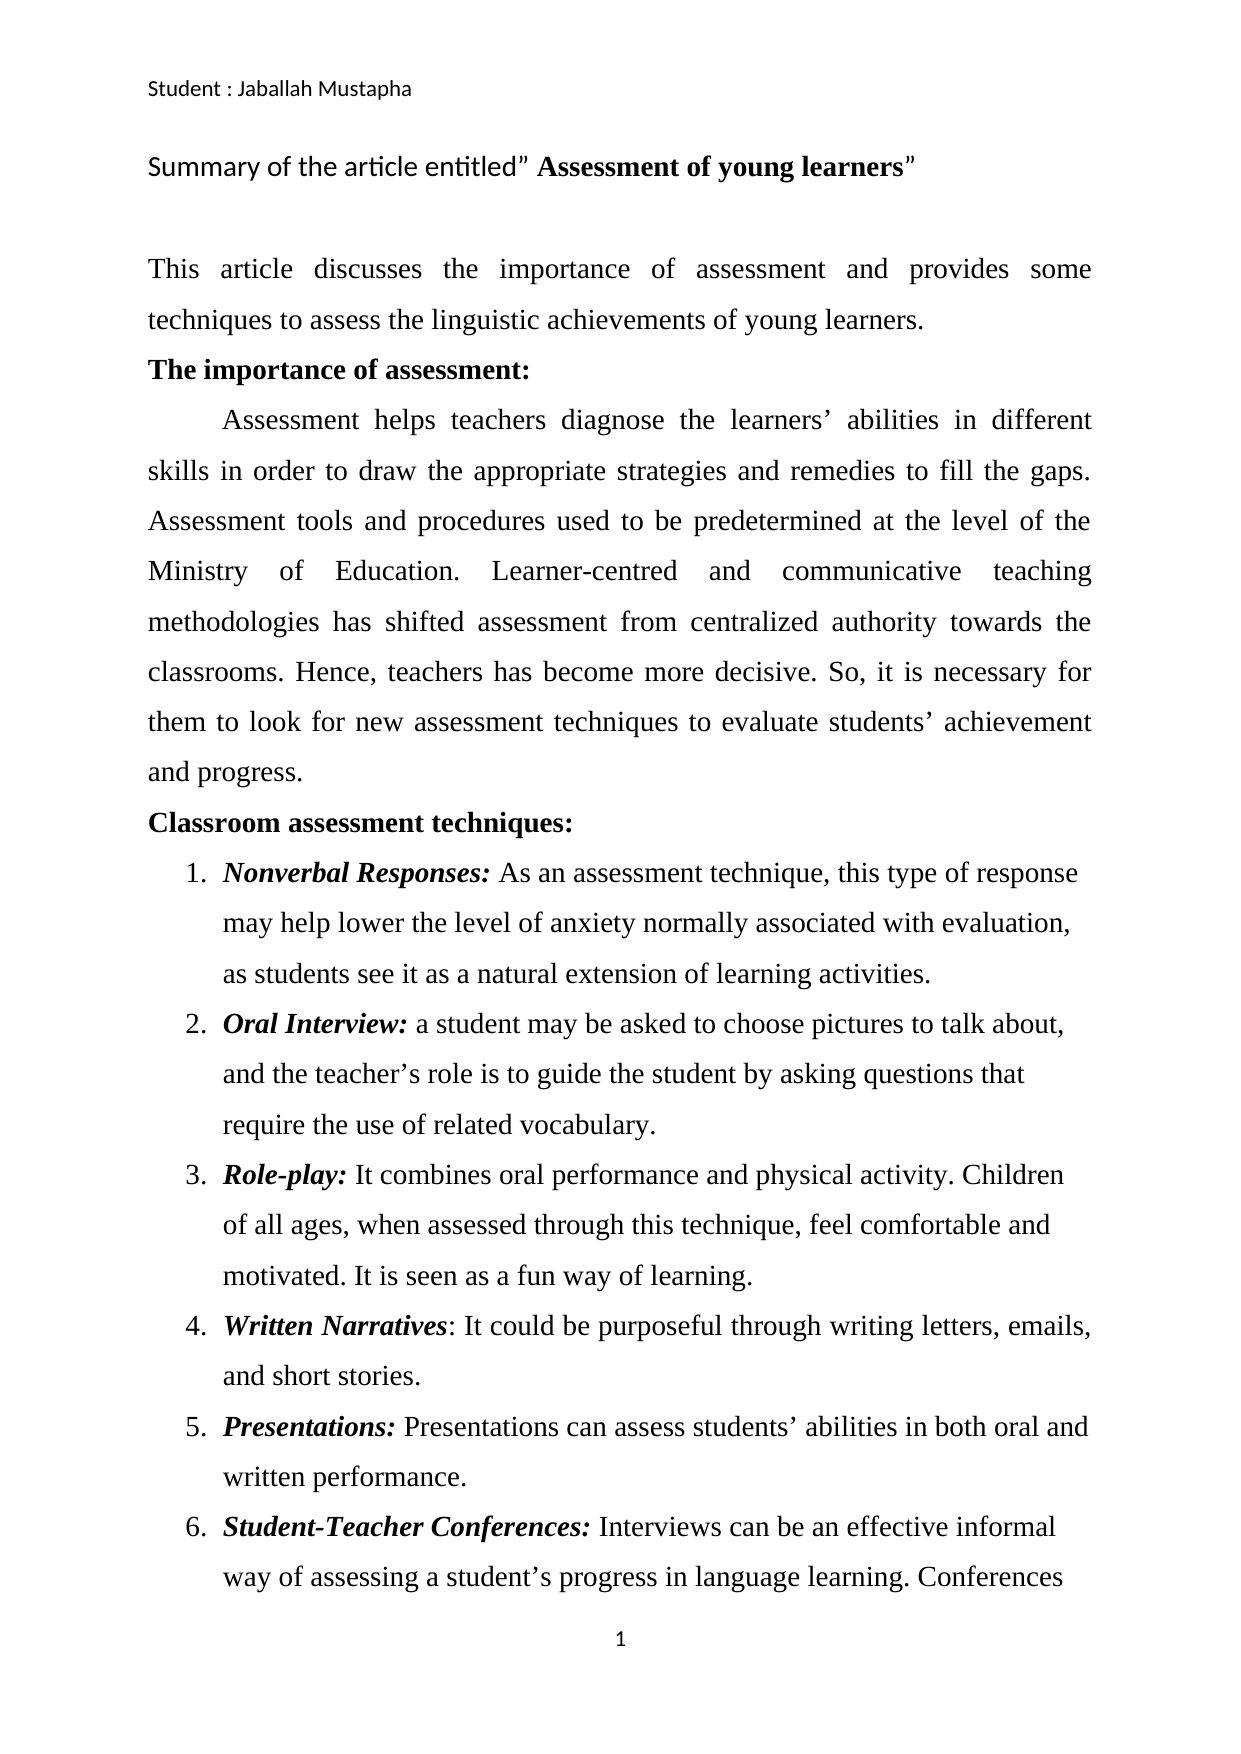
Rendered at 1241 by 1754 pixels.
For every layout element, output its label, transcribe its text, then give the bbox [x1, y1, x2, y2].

text Summary of the article entitled” Assessment of young learners” [148, 148, 1092, 183]
list Nonverbal Responses: As an assessment technique, this type of response may help lower the level of anxiety normally associated with evaluation, as students see it as a natural extension of learning activities. [185, 855, 1092, 989]
text Assessment helps teachers diagnose the learners’ abilities in different skills in order to draw the appropriate strategies and remedies to fill the gaps. Assessment tools and procedures used to be predetermined at the level of the Ministry of Education. Learner-centred and communicative teaching methodologies has shifted assessment from centralized authority towards the classrooms. Hence, teachers has become more decisive. So, it is necessary for them to look for new assessment techniques to evaluate students’ achievement and progress. [148, 402, 1092, 788]
list Role-play: It combines oral performance and physical activity. Children of all ages, when assessed through this technique, feel comfortable and motivated. It is seen as a fun way of learning. [185, 1157, 1092, 1291]
list Oral Interview: a student may be asked to choose pictures to talk about, and the teacher’s role is to guide the student by asking questions that require the use of related vocabulary. [185, 1006, 1092, 1140]
list Written Narratives: It could be purposeful through writing letters, emails, and short stories. [185, 1308, 1092, 1392]
text Classroom assessment techniques: [148, 805, 1092, 838]
text This article discusses the importance of assessment and provides some techniques to assess the linguistic achievements of young learners. [148, 251, 1092, 335]
list Presentations: Presentations can assess students’ abilities in both oral and written performance. [185, 1409, 1092, 1492]
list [185, 1509, 1092, 1593]
text The importance of assessment: [148, 352, 1092, 386]
